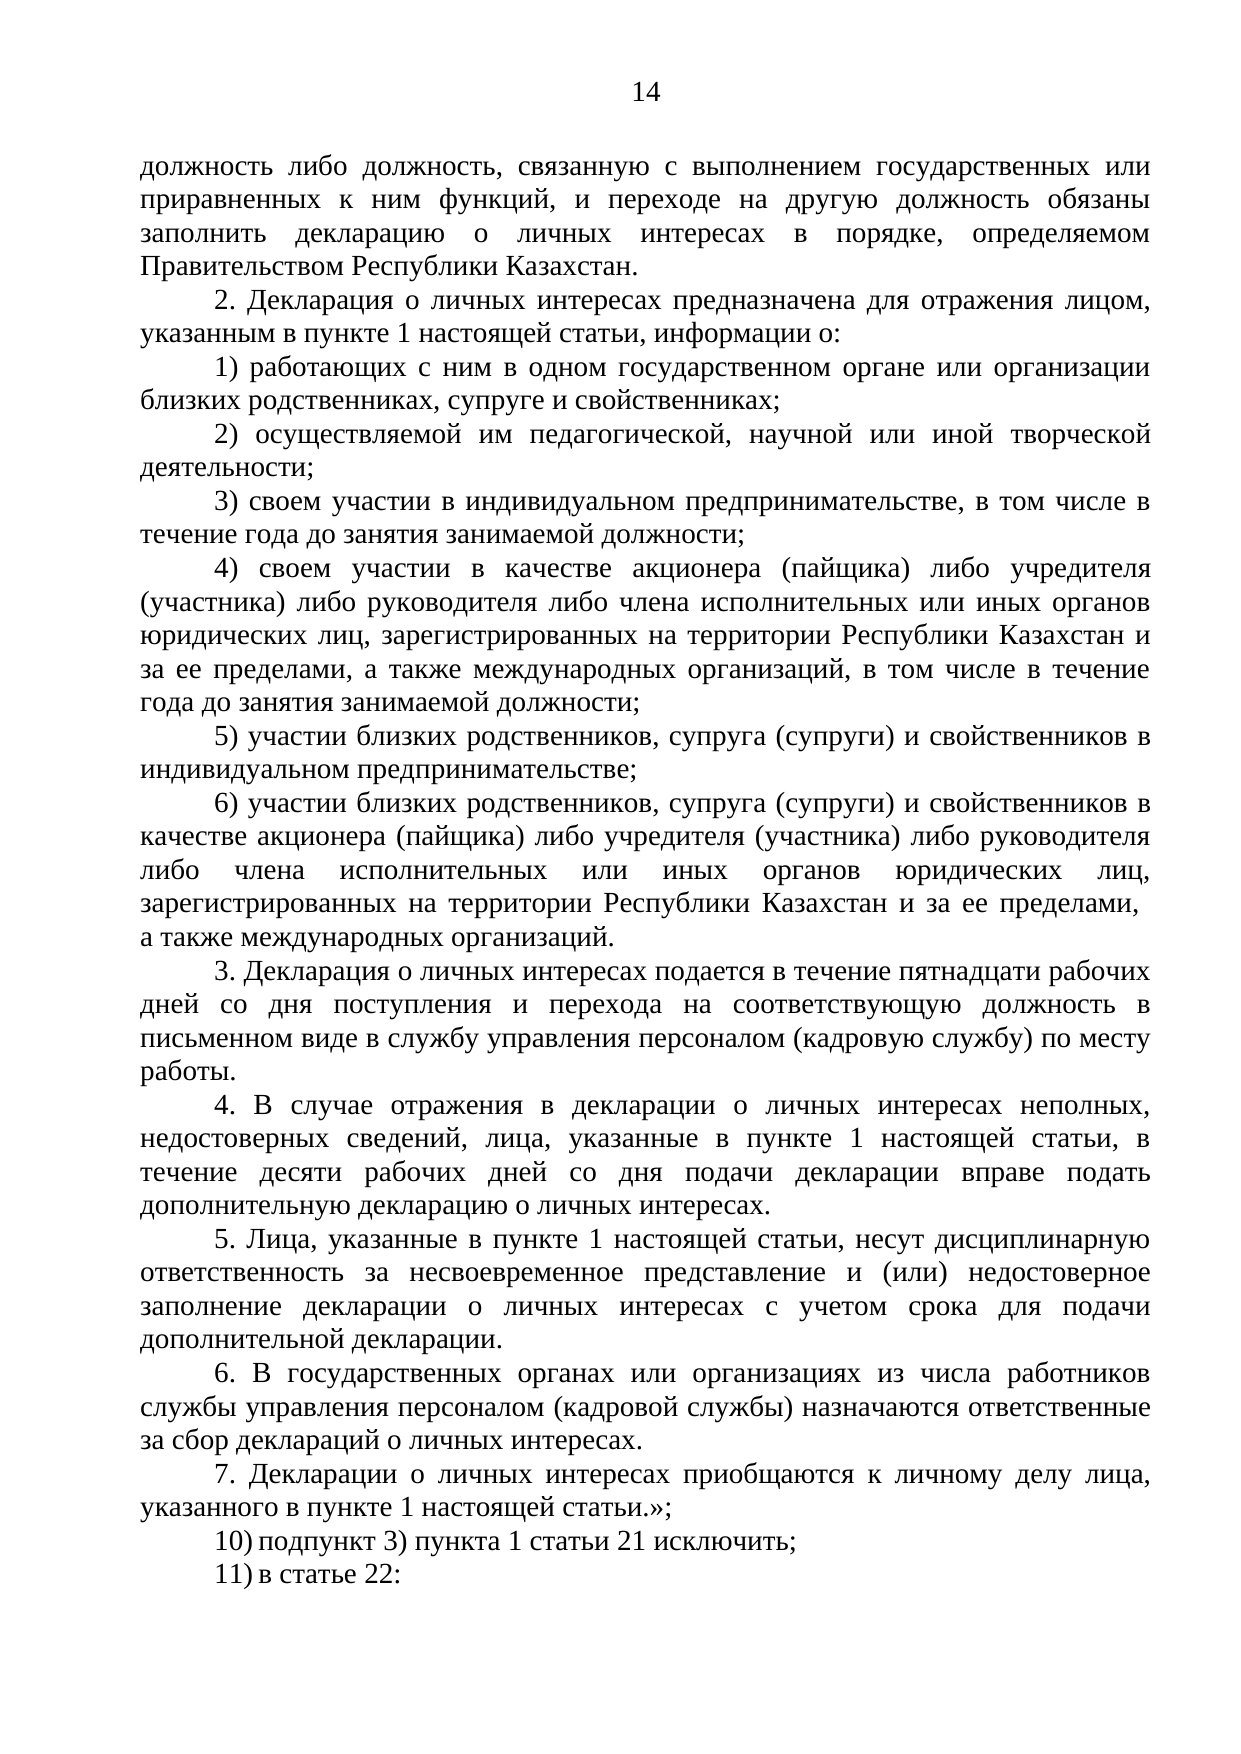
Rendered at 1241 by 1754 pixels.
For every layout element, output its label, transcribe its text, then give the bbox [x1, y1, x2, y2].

text 2. Декларация о личных интересах предназначена для отражения лицом, указанным в пункте 1 настоящей статьи, информации о: [140, 282, 1152, 349]
text 4) своем участии в качестве акционера (пайщика) либо учредителя (участника) либо руководителя либо члена исполнительных или иных органов юридических лиц, зарегистрированных на территории Республики Казахстан и за ее пределами, а также международных организаций, в том числе в течение года до занятия занимаемой должности; [140, 550, 1152, 718]
text 6) участии близких родственников, супруга (супруги) и свойственников в качестве акционера (пайщика) либо учредителя (участника) либо руководителя либо члена исполнительных или иных органов юридических лиц, зарегистрированных на территории Республики Казахстан и за ее пределами, а также международных организаций. [140, 785, 1152, 953]
text 1) работающих с ним в одном государственном органе или организации близких родственниках, супруге и свойственниках; [140, 349, 1152, 416]
text 4. В случае отражения в декларации о личных интересах неполных, недостоверных сведений, лица, указанные в пункте 1 настоящей статьи, в течение десяти рабочих дней со дня подачи декларации вправе подать дополнительную декларацию о личных интересах. [140, 1087, 1152, 1221]
list в статье 22: [140, 1556, 1152, 1590]
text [140, 148, 1152, 282]
text 6. В государственных органах или организациях из числа работников службы управления персоналом (кадровой службы) назначаются ответственные за сбор деклараций о личных интересах. [140, 1355, 1152, 1456]
text 5. Лица, указанные в пункте 1 настоящей статьи, несут дисциплинарную ответственность за несвоевременное представление и (или) недостоверное заполнение декларации о личных интересах с учетом срока для подачи дополнительной декларации. [140, 1221, 1152, 1355]
text 5) участии близких родственников, супруга (супруги) и свойственников в индивидуальном предпринимательстве; [140, 718, 1152, 785]
text 2) осуществляемой им педагогической, научной или иной творческой деятельности; [140, 416, 1152, 483]
list подпункт 3) пункта 1 статьи 21 исключить; [140, 1523, 1152, 1556]
text 3. Декларация о личных интересах подается в течение пятнадцати рабочих дней со дня поступления и перехода на соответствующую должность в письменном виде в службу управления персоналом (кадровую службу) по месту работы. [140, 953, 1152, 1087]
text 3) своем участии в индивидуальном предпринимательстве, в том числе в течение года до занятия занимаемой должности; [140, 483, 1152, 550]
text 7. Декларации о личных интересах приобщаются к личному делу лица, указанного в пункте 1 настоящей статьи.»; [140, 1456, 1152, 1523]
